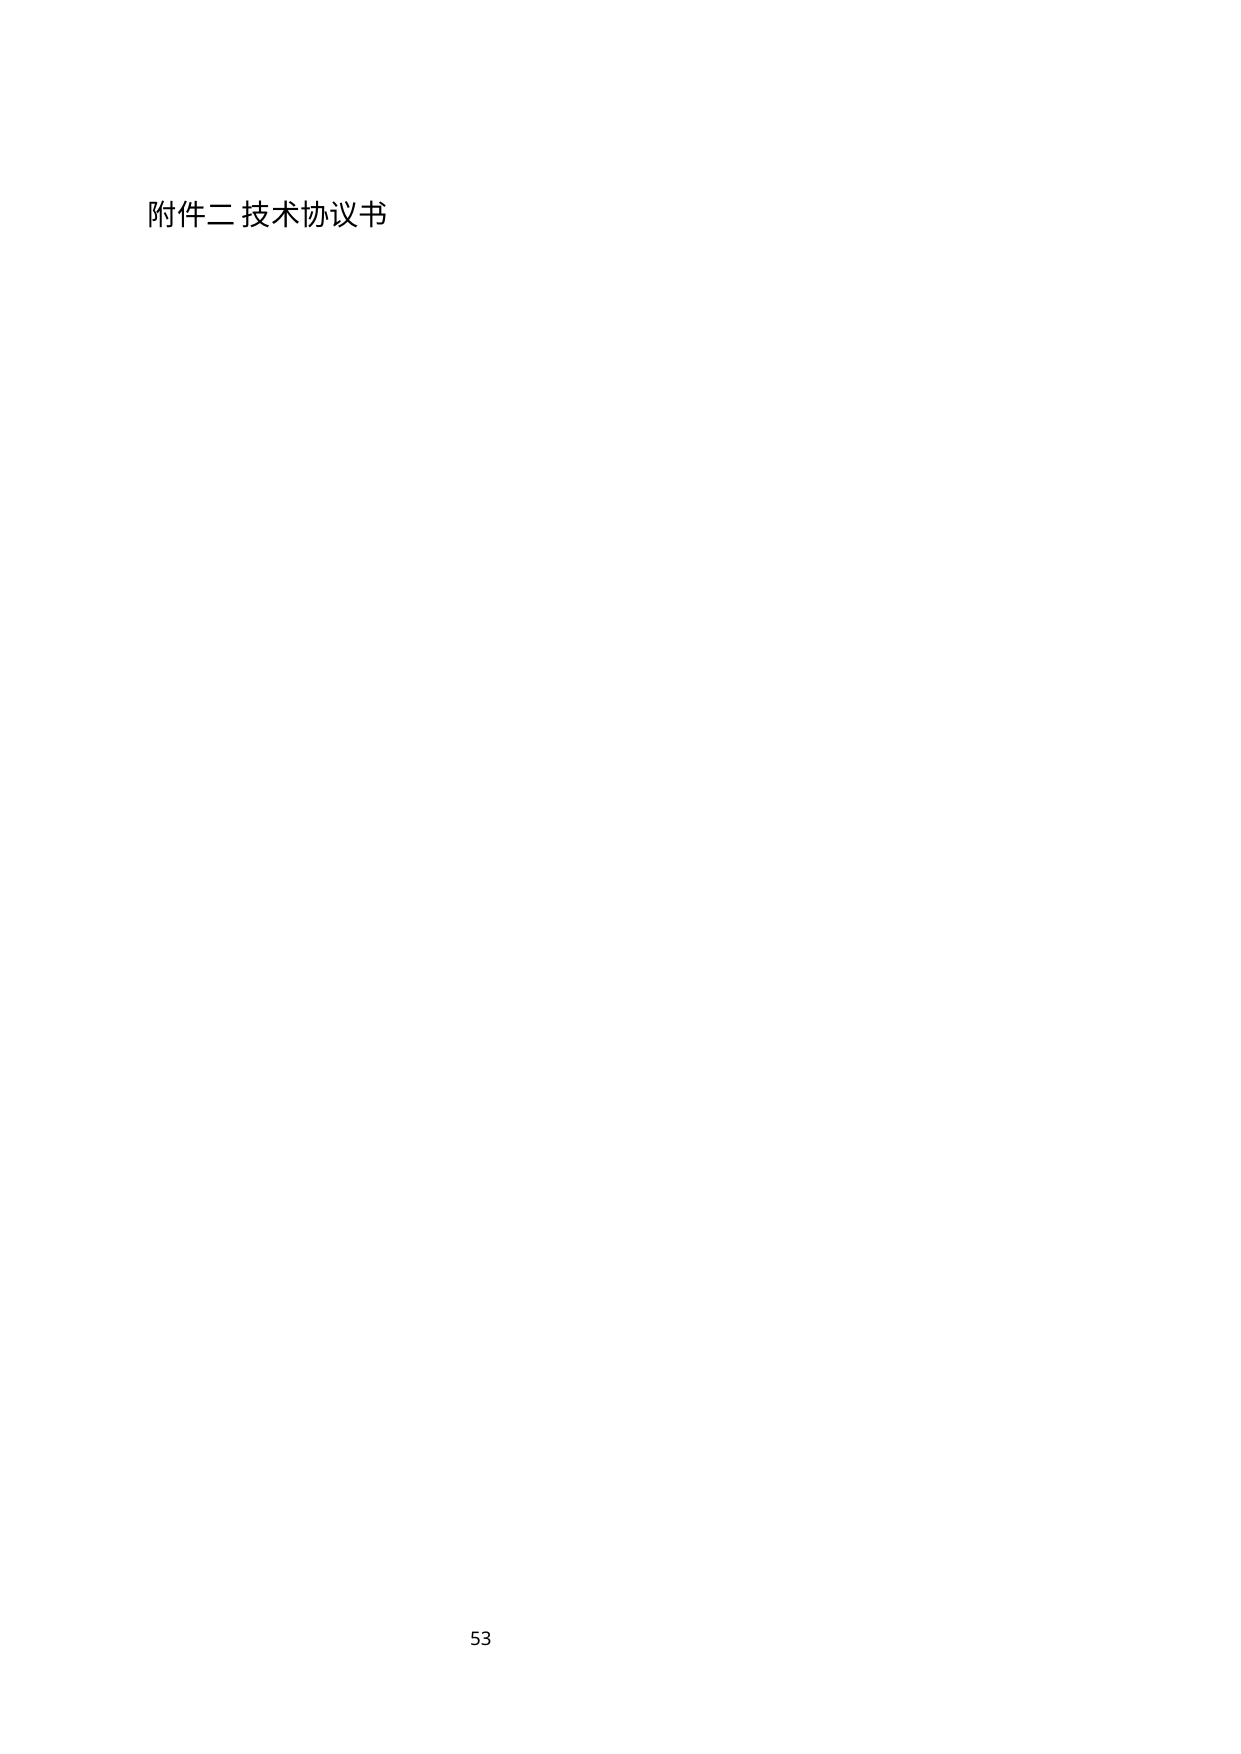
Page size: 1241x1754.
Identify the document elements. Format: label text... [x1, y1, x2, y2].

subtitle 附件二 技术协议书 [148, 180, 1092, 245]
